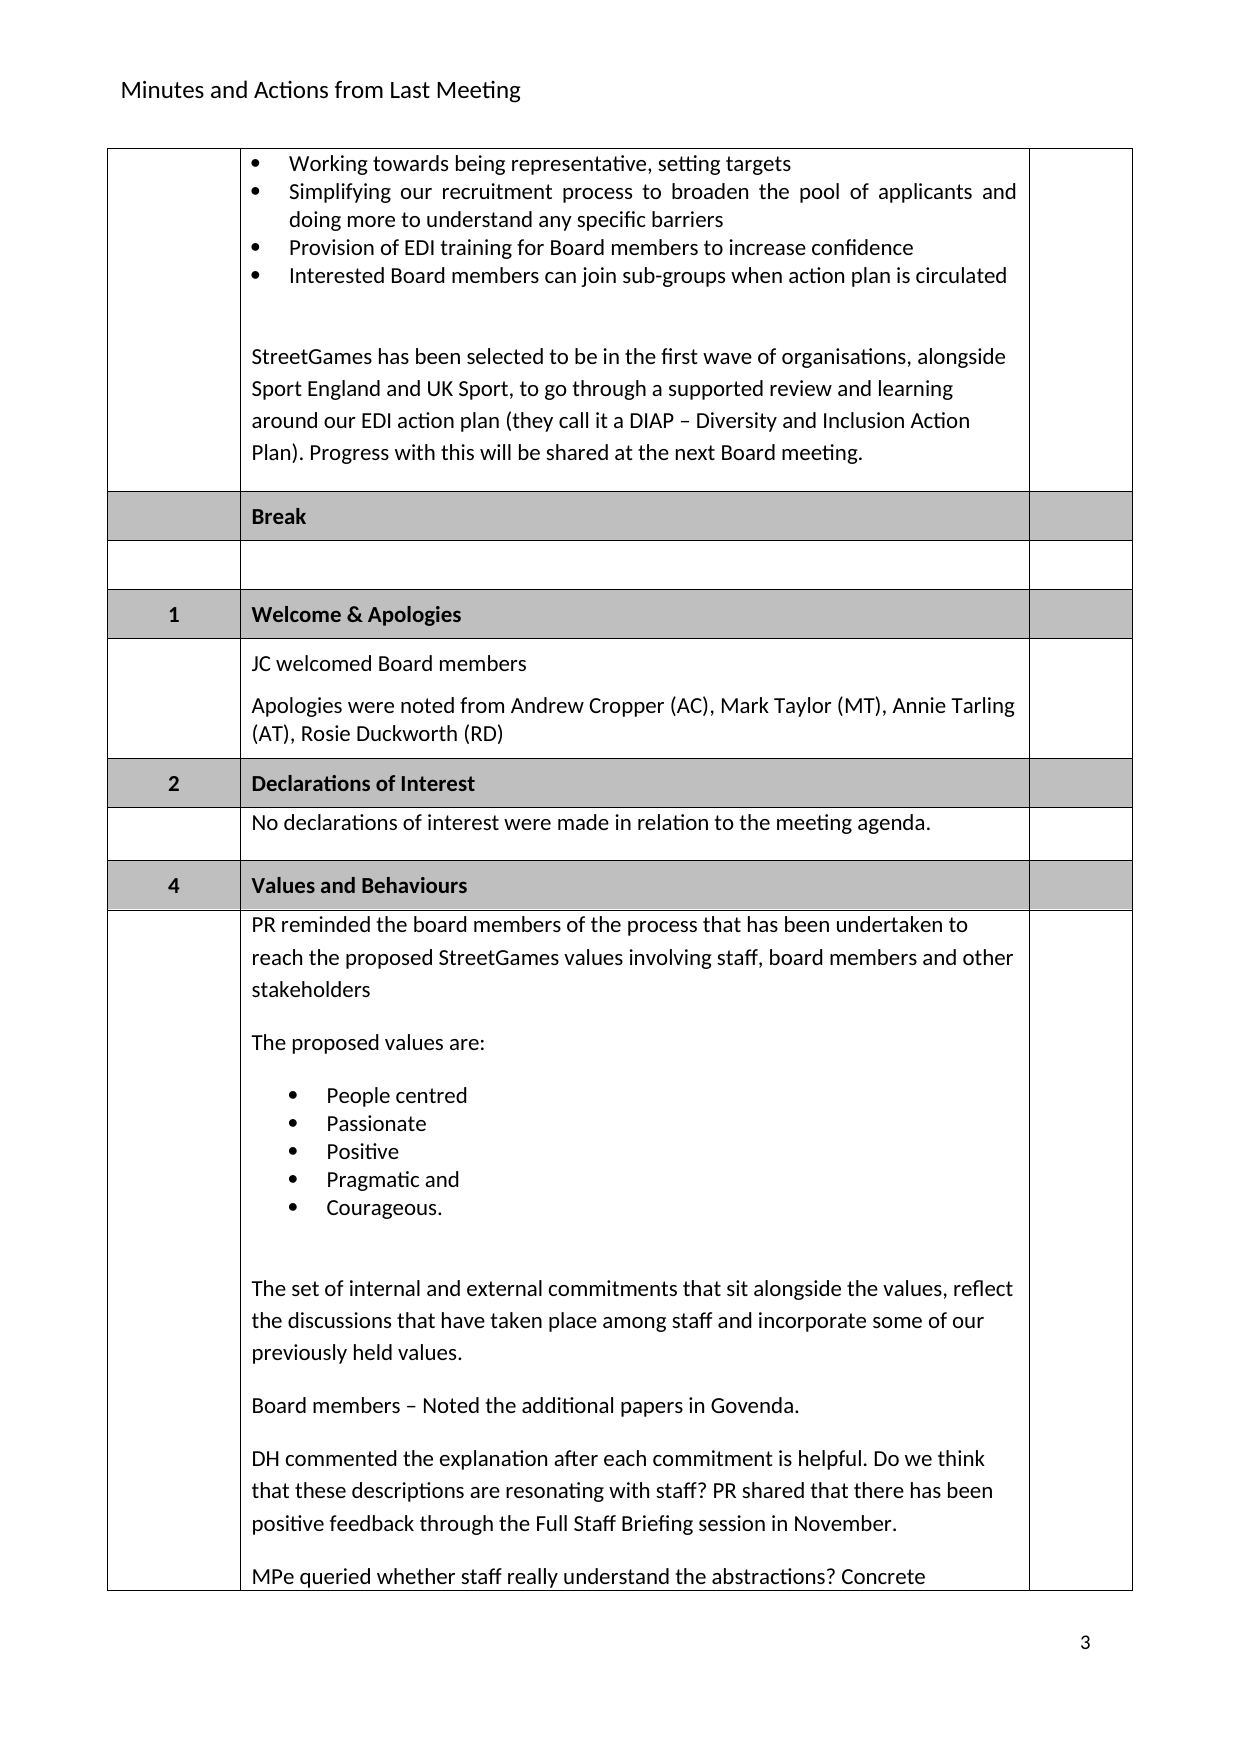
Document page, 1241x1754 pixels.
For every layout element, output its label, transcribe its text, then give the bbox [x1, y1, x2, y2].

table_cell [108, 492, 240, 540]
table_cell [241, 541, 1029, 589]
table_cell 4 [108, 861, 240, 909]
table_cell [1030, 639, 1132, 758]
table_cell [1030, 590, 1132, 638]
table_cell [241, 911, 1029, 1590]
table_cell [1030, 759, 1132, 807]
table_cell [1030, 149, 1132, 491]
table_cell [108, 149, 240, 491]
table_cell Welcome & Apologies [241, 590, 1029, 638]
table_cell [1030, 911, 1132, 1590]
table_cell [1030, 861, 1132, 909]
table_cell Values and Behaviours [241, 861, 1029, 909]
table_cell Declarations of Interest [241, 759, 1029, 807]
table_cell Break [241, 492, 1029, 540]
table_cell [1030, 808, 1132, 860]
table_cell [108, 911, 240, 1590]
table_cell No declarations of interest were made in relation to the meeting agenda. [241, 808, 1029, 860]
table_cell 1 [108, 590, 240, 638]
table_cell 2 [108, 759, 240, 807]
table_cell [108, 639, 240, 758]
table_cell JC welcomed Board members Apologies were noted from Andrew Cropper (AC), Mark Taylor (MT), Annie Tarling (AT), Rosie Duckworth (RD) [241, 639, 1029, 758]
table_cell [1030, 492, 1132, 540]
table_cell [108, 808, 240, 860]
table_cell [108, 541, 240, 589]
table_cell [241, 149, 1029, 491]
table_cell [1030, 541, 1132, 589]
